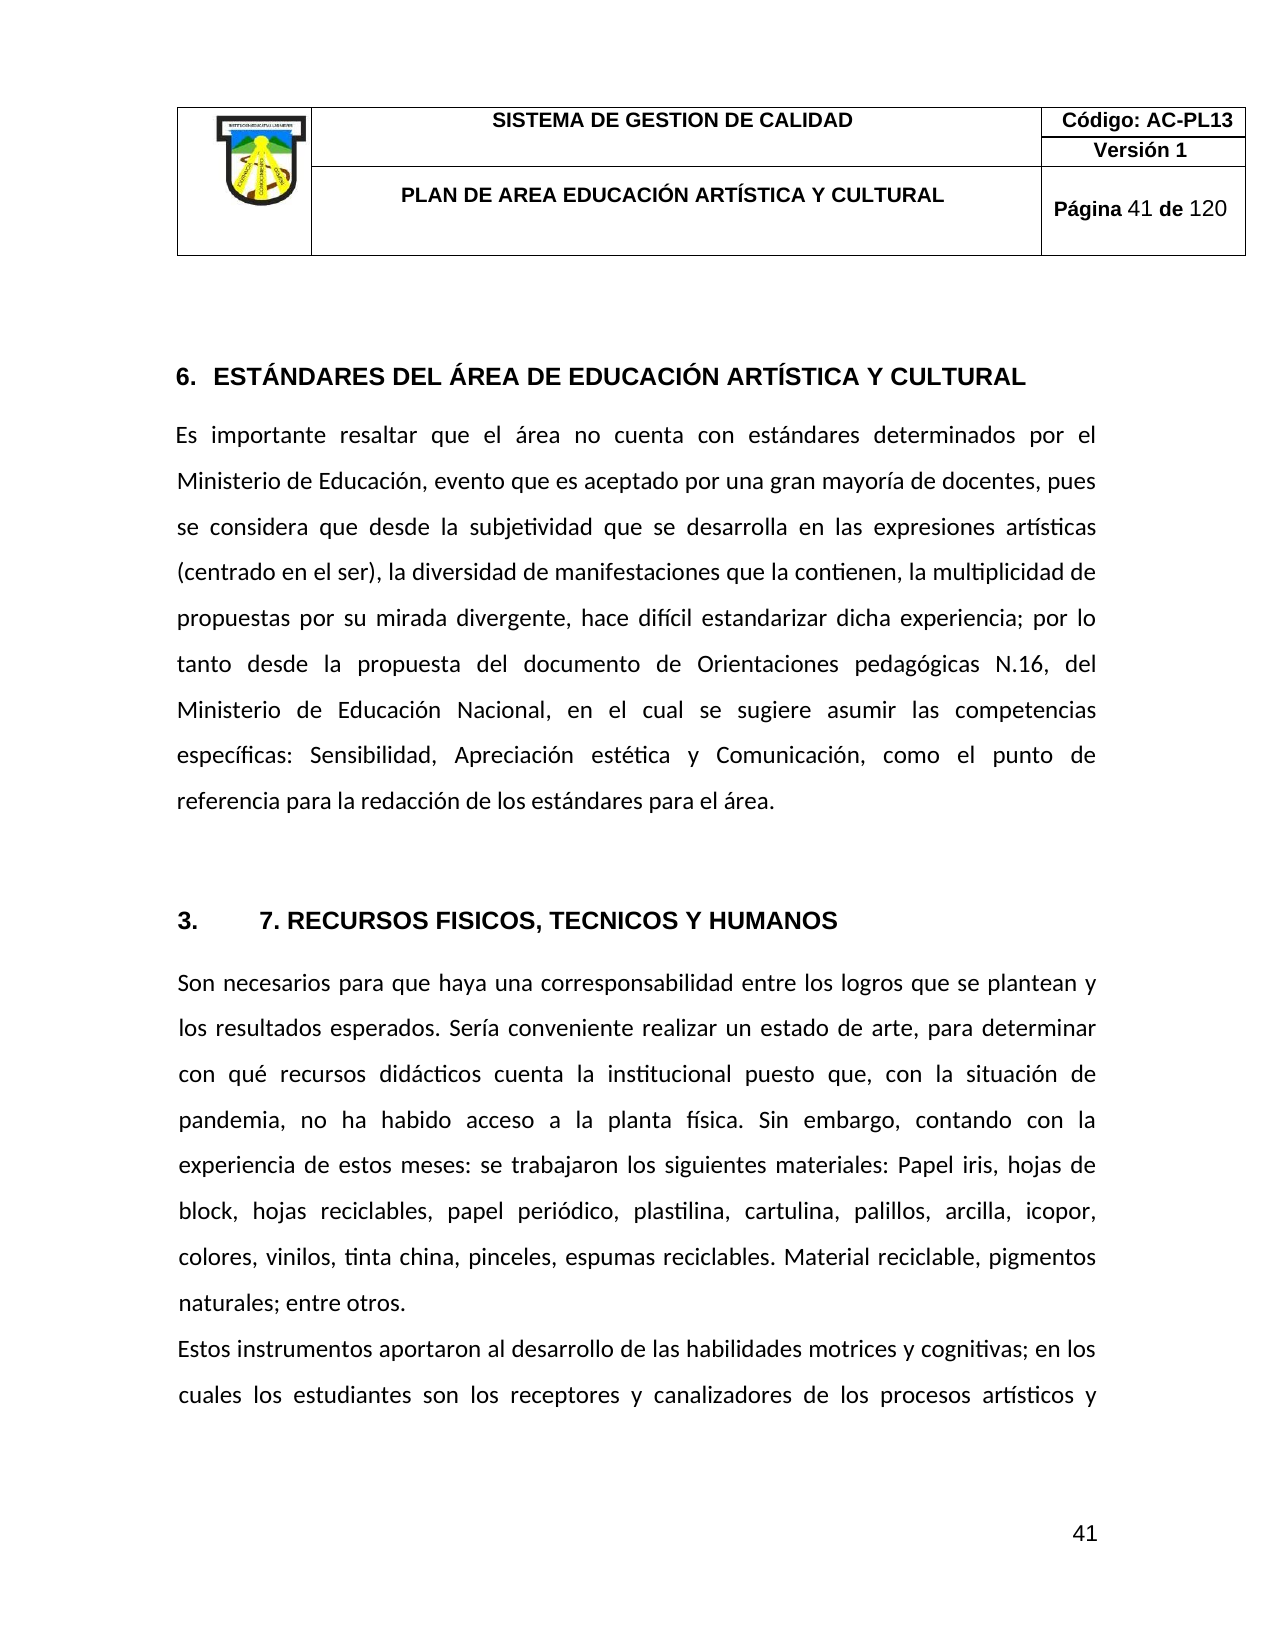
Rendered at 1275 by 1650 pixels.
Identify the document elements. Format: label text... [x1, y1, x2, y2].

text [177, 1333, 1098, 1409]
text Es importante resaltar que el área no cuenta con estándares determinados por el Ministerio de Educación, evento que es aceptado por una gran mayoría de docentes, pues se considera que desde la subjetividad que se desarrolla en las expresiones artísticas (centrado en el ser), la diversidad de manifestaciones que la contienen, la multiplicidad de propuestas por su mirada divergente, hace difícil estandarizar dicha experiencia; por lo tanto desde la propuesta del documento de Orientaciones pedagógicas N.16, del Ministerio de Educación Nacional, en el cual se sugiere asumir las competencias específicas: Sensibilidad, Apreciación estética y Comunicación, como el punto de referencia para la redacción de los estándares para el área. [175, 419, 1098, 816]
text Son necesarios para que haya una corresponsabilidad entre los logros que se plantean y los resultados esperados. Sería conveniente realizar un estado de arte, para determinar con qué recursos didácticos cuenta la institucional puesto que, con la situación de pandemia, no ha habido acceso a la planta física. Sin embargo, contando con la experiencia de estos meses: se trabajaron los siguientes materiales: Papel iris, hojas de block, hojas reciclables, papel periódico, plastilina, cartulina, palillos, arcilla, icopor, colores, vinilos, tinta china, pinceles, espumas reciclables. Material reciclable, pigmentos naturales; entre otros. [177, 967, 1098, 1317]
picture [207, 108, 311, 207]
subtitle ESTÁNDARES DEL ÁREA DE EDUCACIÓN ARTÍSTICA Y CULTURAL [176, 362, 1098, 391]
subtitle 7. RECURSOS FISICOS, TECNICOS Y HUMANOS [177, 906, 1098, 935]
